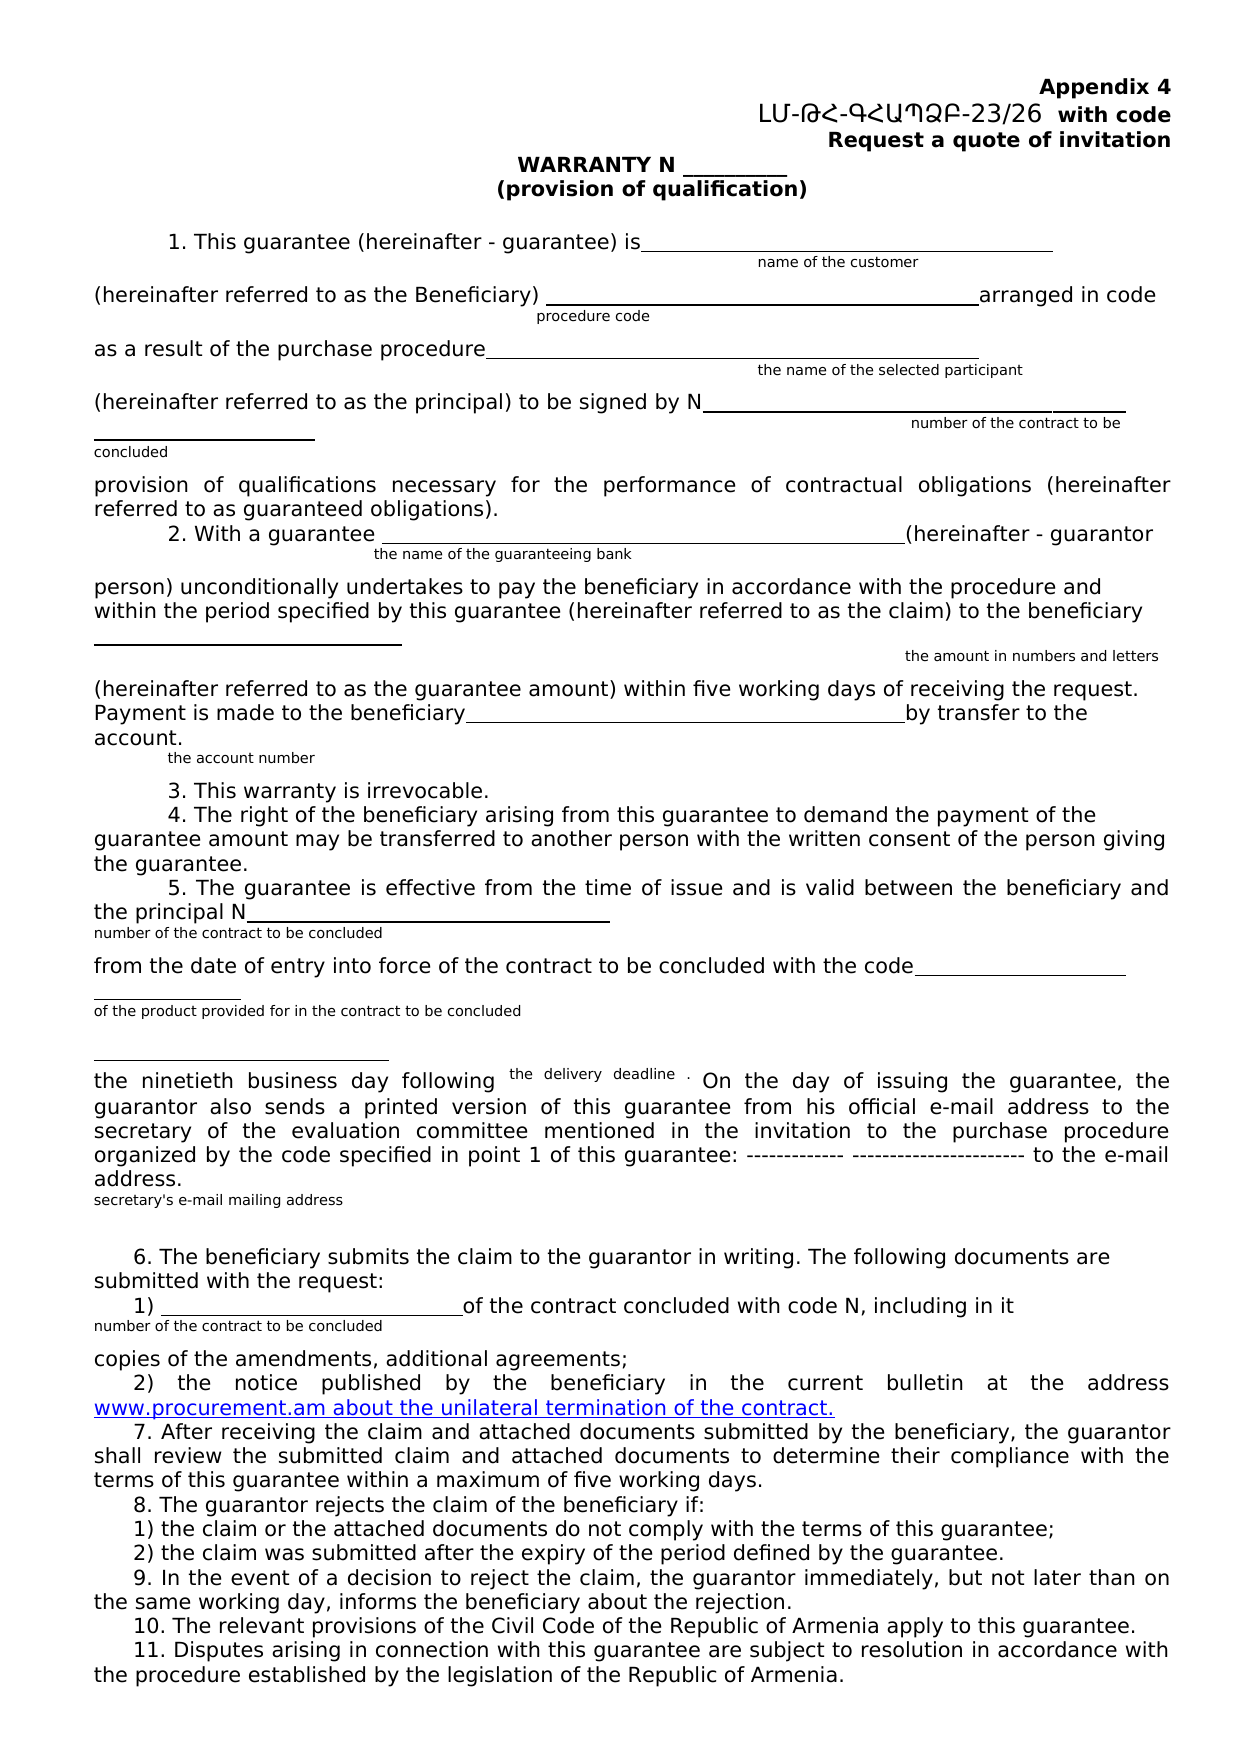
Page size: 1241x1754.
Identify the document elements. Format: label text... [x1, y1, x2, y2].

text 1) of the contract concluded with code N, including in it [94, 1294, 1171, 1318]
text (hereinafter referred to as the principal) to be signed by N number of the contract to be concluded [94, 390, 1171, 473]
text provision of qualifications necessary for the performance of contractual obligations (hereinafter referred to as guaranteed obligations). [94, 473, 1171, 522]
text 2) the claim was submitted after the expiry of the period defined by the guarantee. [94, 1541, 1171, 1566]
text person) unconditionally undertakes to pay the beneficiary in accordance with the procedure and within the period specified by this guarantee (hereinafter referred to as the claim) to the beneficiary [94, 575, 1171, 648]
list of the product provided for in the contract to be concluded [94, 1002, 1171, 1031]
text 11. Disputes arising in connection with this guarantee are subject to resolution in accordance with the procedure established by the legislation of the Republic of Armenia. [94, 1638, 1171, 1687]
text (hereinafter referred to as the Beneficiary) arranged in code procedure code [94, 283, 1171, 337]
text 1. This guarantee (hereinafter - guarantee) is [94, 230, 1171, 254]
text 8. The guarantor rejects the claim of the beneficiary if: [94, 1493, 1171, 1517]
text 6. The beneficiary submits the claim to the guarantor in writing. The following documents are submitted with the request: [94, 1245, 1171, 1294]
text 7. After receiving the claim and attached documents submitted by the beneficiary, the guarantor shall review the submitted claim and attached documents to determine their compliance with the terms of this guarantee within a maximum of five working days. [94, 1420, 1171, 1493]
text the account number [167, 750, 1171, 779]
text the name of the guaranteeing bank [94, 546, 1171, 575]
list the ninetieth business day following the delivery deadline . On the day of issuing the guarantee, the guarantor also sends a printed version of this guarantee from his official e-mail address to the secretary of the evaluation committee mentioned in the invitation to the purchase procedure organized by the code specified in point 1 of this guarantee: ------------- ----------------------- to the e-mail address. [94, 1066, 1171, 1192]
text 5. The guarantee is effective from the time of issue and is valid between the beneficiary and the principal N [94, 876, 1171, 924]
text 10. The relevant provisions of the Civil Code of the Republic of Armenia apply to this guarantee. [94, 1614, 1171, 1638]
text Appendix 4 [94, 75, 1171, 99]
text 3. This warranty is irrevocable. [94, 779, 1171, 803]
text name of the customer [684, 254, 1171, 283]
text (provision of qualification) [94, 177, 1171, 201]
text the amount in numbers and letters [831, 648, 1171, 677]
text number of the contract to be concluded [94, 924, 1171, 954]
text Request a quote of invitation [94, 128, 1171, 153]
text 2) the notice published by the beneficiary in the current bulletin at the address www.procurement.am about the unilateral termination of the contract. [94, 1371, 1171, 1420]
text the name of the selected participant [94, 361, 1171, 390]
text 2. With a guarantee (hereinafter - guarantor [94, 522, 1171, 546]
text as a result of the purchase procedure [94, 337, 1171, 361]
text (hereinafter referred to as the guarantee amount) within five working days of receiving the request. Payment is made to the beneficiary by transfer to the account. [94, 677, 1171, 750]
text number of the contract to be concluded [94, 1318, 1171, 1347]
text 4. The right of the beneficiary arising from this guarantee to demand the payment of the guarantee amount may be transferred to another person with the written consent of the person giving the guarantee. [94, 803, 1171, 876]
list secretary's e-mail mailing address [94, 1192, 1171, 1221]
text copies of the amendments, additional agreements; [94, 1347, 1171, 1371]
text from the date of entry into force of the contract to be concluded with the code [94, 954, 1171, 1002]
text 9. In the event of a decision to reject the claim, the guarantor immediately, but not later than on the same working day, informs the beneficiary about the rejection. [94, 1566, 1171, 1614]
text 1) the claim or the attached documents do not comply with the terms of this guarantee; [94, 1517, 1171, 1541]
text WARRANTY N __________ [94, 153, 1171, 177]
text ԼՄ-ԹՀ-ԳՀԱՊՁԲ-23/26 with code [94, 99, 1171, 128]
